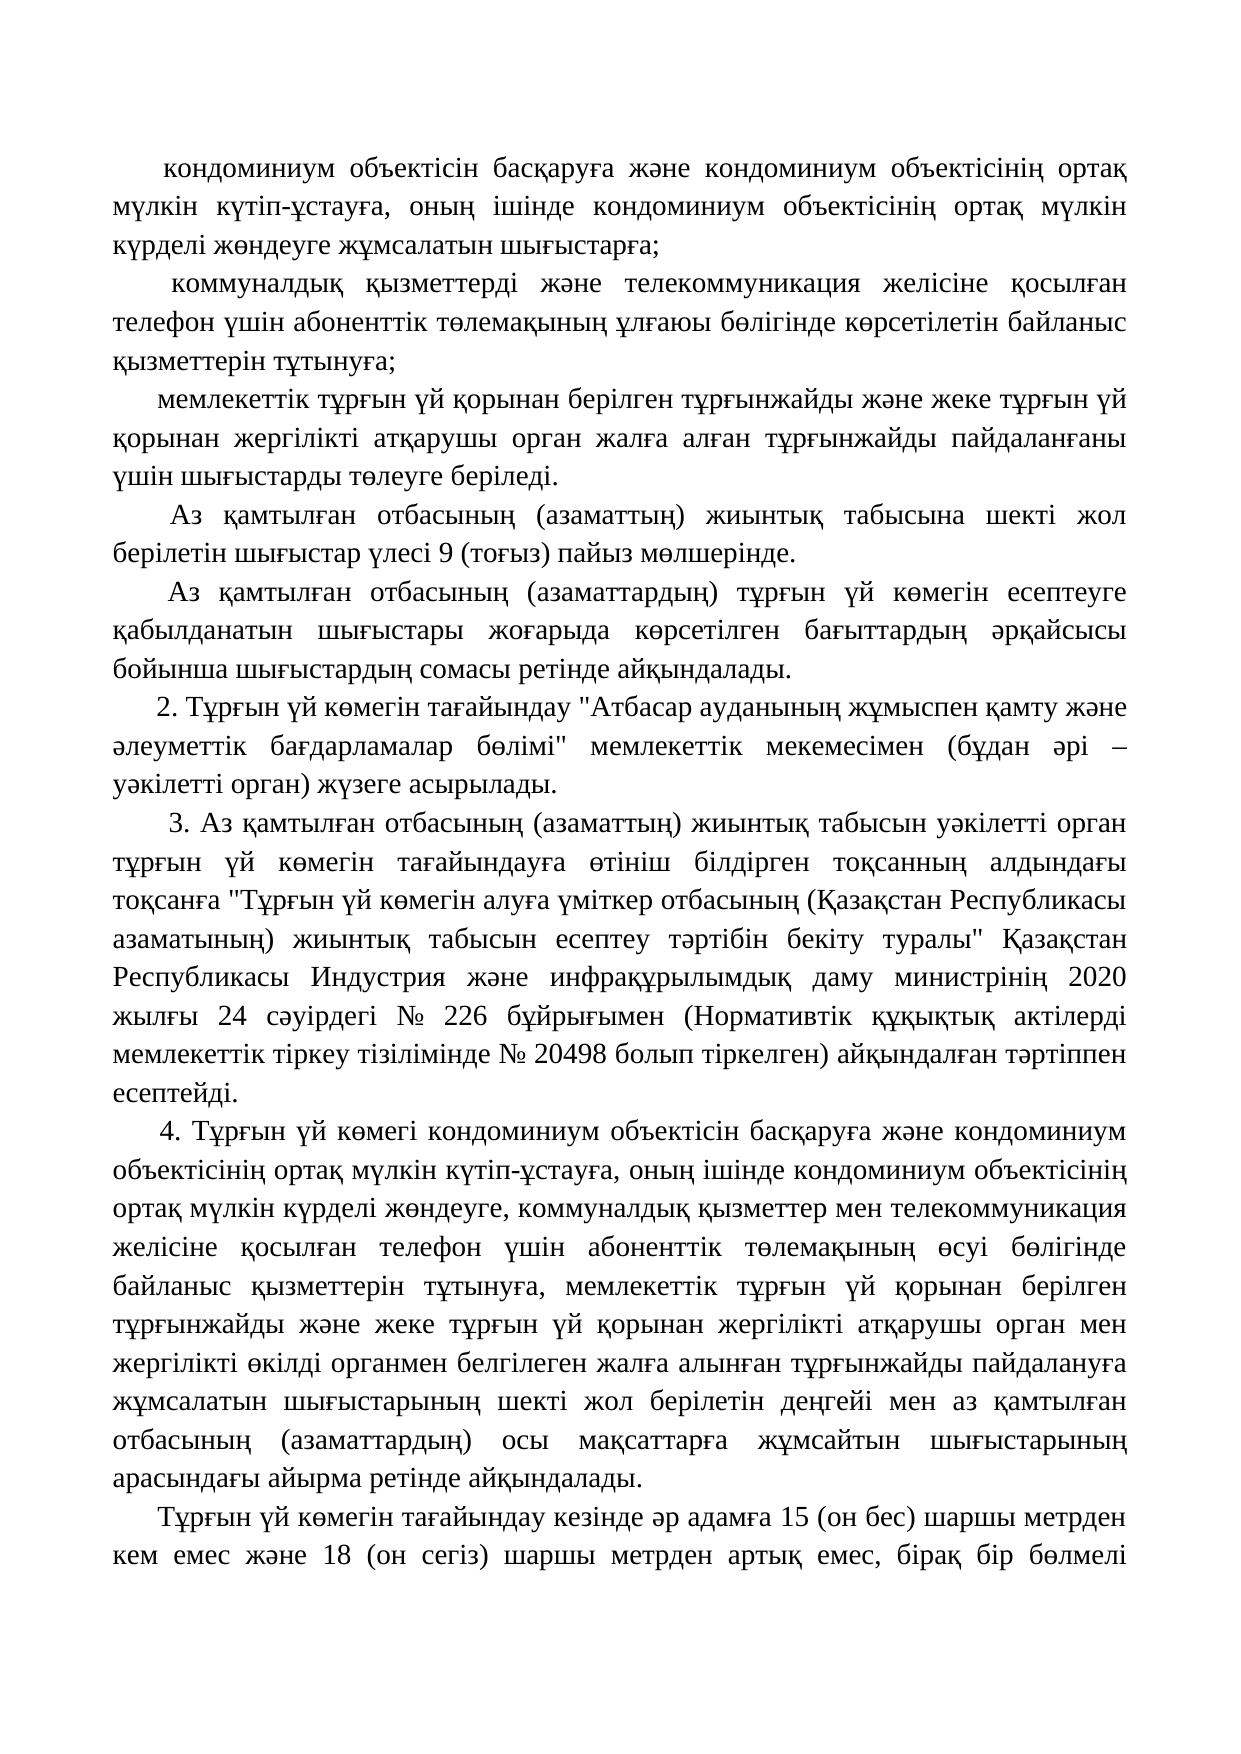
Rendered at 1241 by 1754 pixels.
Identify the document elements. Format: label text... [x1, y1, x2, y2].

text мемлекеттік тұрғын үй қорынан берілген тұрғынжайды және жеке тұрғын үй қорынан жергілікті атқарушы орган жалға алған тұрғынжайды пайдаланғаны үшін шығыстарды төлеуге беріледі. [112, 381, 1128, 492]
text коммуналдық қызметтерді және телекоммуникация желісіне қосылған телефон үшін абоненттік төлемақының ұлғаюы бөлігінде көрсетілетін байланыс қызметтерін тұтынуға; [112, 266, 1128, 376]
text 2. Тұрғын үй көмегін тағайындау "Атбасар ауданының жұмыспен қамту және әлеуметтік бағдарламалар бөлімі" мемлекеттік мекемесімен (бұдан әрі – уәкілетті орган) жүзеге асырылады. [112, 689, 1128, 800]
text Аз қамтылған отбасының (азаматтың) жиынтық табысына шекті жол берілетін шығыстар үлесі 9 (тоғыз) пайыз мөлшерінде. [112, 497, 1128, 569]
text 3. Аз қамтылған отбасының (азаматтың) жиынтық табысын уәкілетті орган тұрғын үй көмегін тағайындауға өтініш білдірген тоқсанның алдындағы тоқсанға "Тұрғын үй көмегін алуға үміткер отбасының (Қазақстан Республикасы азаматының) жиынтық табысын есептеу тәртібін бекіту туралы" Қазақстан Республикасы Индустрия және инфрақұрылымдық даму министрінің 2020 жылғы 24 сәуірдегі № 226 бұйрығымен (Нормативтік құқықтық актілерді мемлекеттік тіркеу тізілімінде № 20498 болып тіркелген) айқындалған тәртіппен есептейді. [112, 805, 1128, 1108]
text Аз қамтылған отбасының (азаматтардың) тұрғын үй көмегін есептеуге қабылданатын шығыстары жоғарыда көрсетілген бағыттардың әрқайсысы бойынша шығыстардың сомасы ретінде айқындалады. [112, 574, 1128, 684]
text кондоминиум объектісін басқаруға және кондоминиум объектісінің ортақ мүлкін күтіп-ұстауға, оның ішінде кондоминиум объектісінің ортақ мүлкін күрделі жөндеуге жұмсалатын шығыстарға; [112, 150, 1128, 261]
